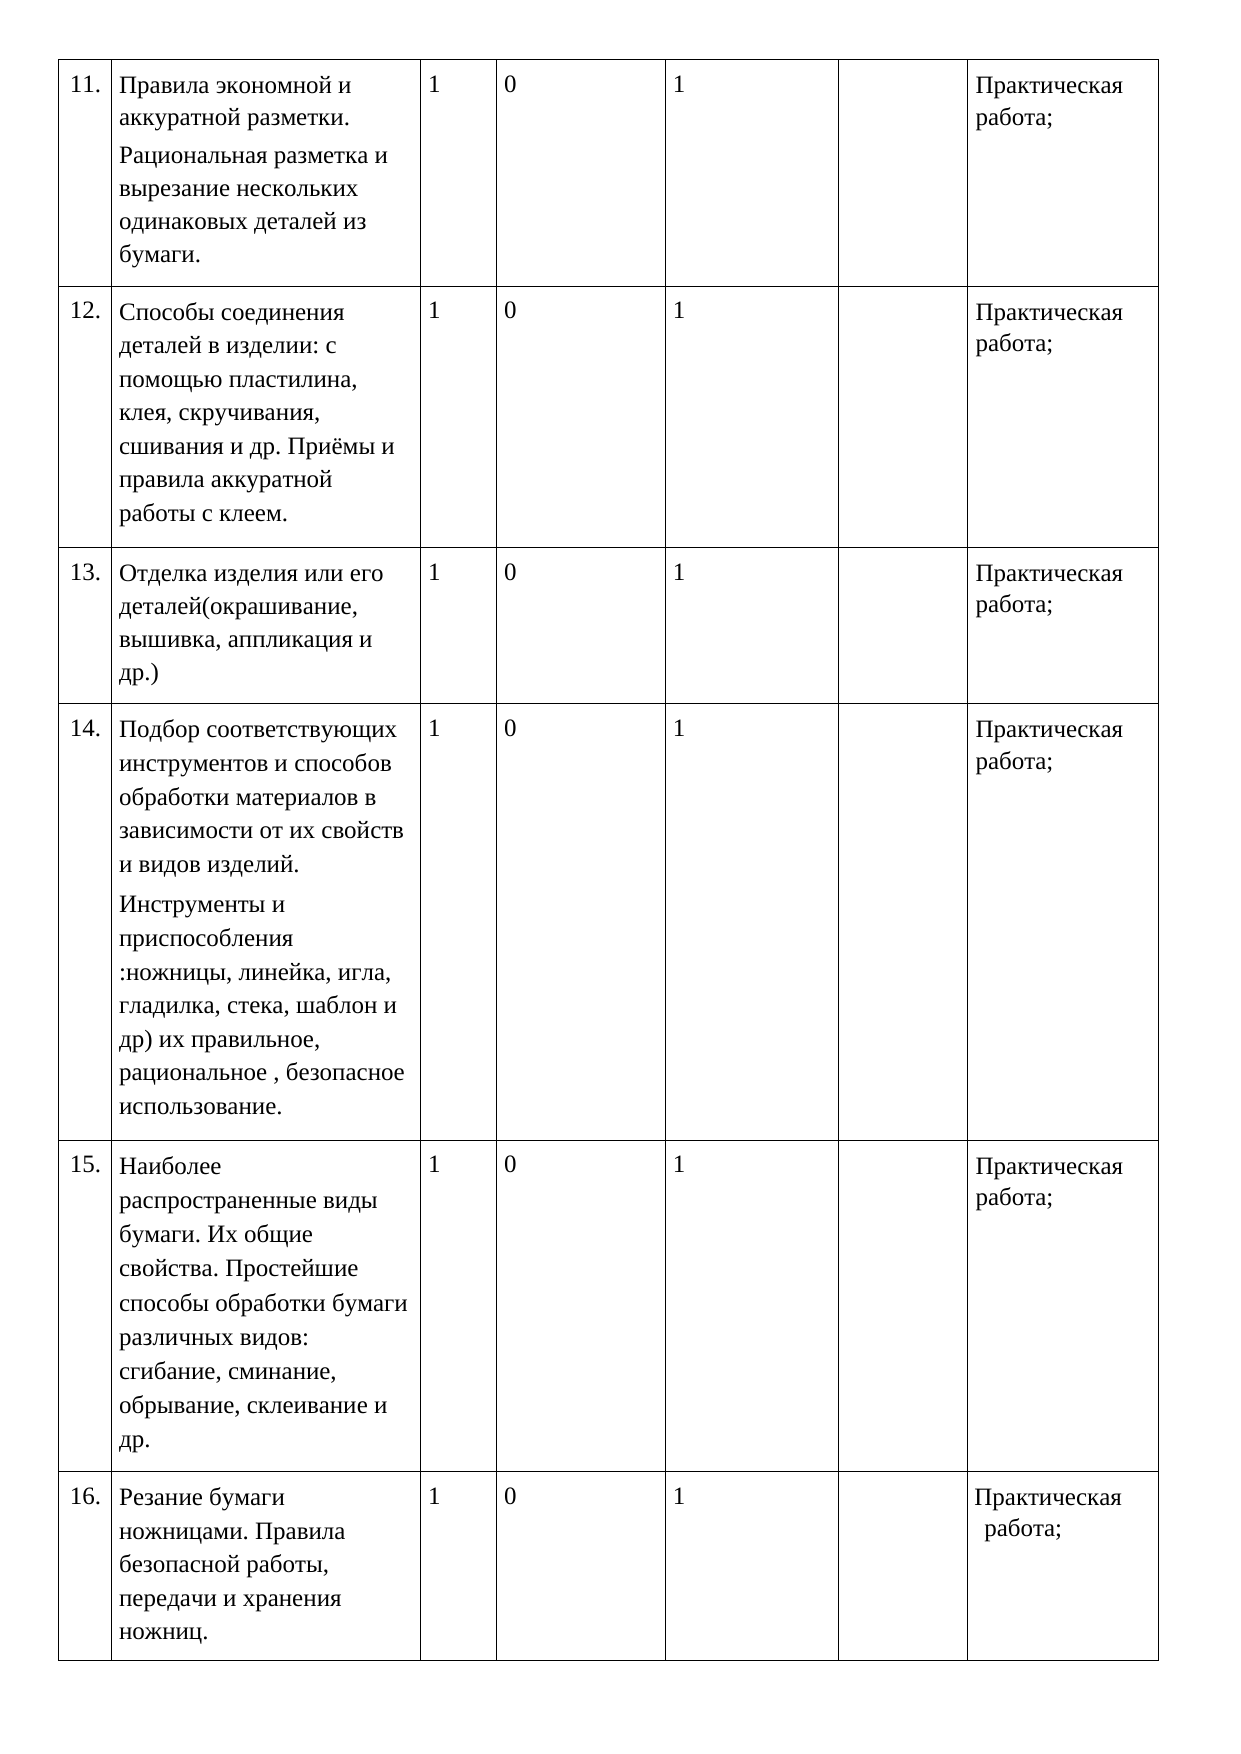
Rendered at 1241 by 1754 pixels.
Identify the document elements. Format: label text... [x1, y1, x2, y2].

table_cell 0 [497, 287, 665, 547]
table_header 0 [497, 60, 665, 286]
table_cell [839, 287, 967, 547]
table_cell [839, 704, 967, 1139]
table_cell 1 [666, 548, 838, 703]
table_cell 0 [497, 1472, 665, 1660]
table_cell 1 [421, 1472, 496, 1660]
table_header 1 [666, 60, 838, 286]
table_header 11. [59, 60, 111, 286]
table_cell 1 [666, 287, 838, 547]
table_cell Практическая работа; [968, 548, 1158, 703]
table_cell Способы соединения деталей в изделии: с помощью пластилина, клея, скручивания, сшивания и др. Приёмы и правила аккуратной работы с клеем. [112, 287, 420, 547]
table_cell Практическая работа; [968, 1472, 1158, 1660]
table_cell Практическая работа; [968, 287, 1158, 547]
table_cell [839, 1472, 967, 1660]
table_cell 16. [59, 1472, 111, 1660]
table_cell 1 [421, 704, 496, 1139]
table_cell 12. [59, 287, 111, 547]
table_cell 0 [497, 704, 665, 1139]
table_header [839, 60, 967, 286]
table_cell 14. [59, 704, 111, 1139]
table_cell 13. [59, 548, 111, 703]
table_cell 0 [497, 548, 665, 703]
table_cell Практическая работа; [968, 704, 1158, 1139]
table_cell 1 [666, 1472, 838, 1660]
table_cell Наиболее распространенные виды бумаги. Их общие свойства. Простейшие способы обработки бумаги различных видов: сгибание, сминание, обрывание, склеивание и др. [112, 1141, 420, 1471]
table_cell 1 [421, 287, 496, 547]
table_header 1 [421, 60, 496, 286]
table_cell 1 [666, 704, 838, 1139]
table_cell 1 [666, 1141, 838, 1471]
table_cell 1 [421, 1141, 496, 1471]
table_header Практическая работа; [968, 60, 1158, 286]
table_cell 15. [59, 1141, 111, 1471]
table_cell 1 [421, 548, 496, 703]
table_header Правила экономной и аккуратной разметки. Рациональная разметка и вырезание нескольких одинаковых деталей из бумаги. [112, 60, 420, 286]
table_cell Практическая работа; [968, 1141, 1158, 1471]
table_cell [839, 548, 967, 703]
table_cell 0 [497, 1141, 665, 1471]
table_cell Подбор соответствующих инструментов и способов обработки материалов в зависимости от их свойств и видов изделий. Инструменты и приспособления :ножницы, линейка, игла, гладилка, стека, шаблон и др) их правильное, рациональное , безопасное использование. [112, 704, 420, 1139]
table_cell Резание бумаги ножницами. Правила безопасной работы, передачи и хранения ножниц. [112, 1472, 420, 1660]
table_cell Отделка изделия или его деталей(окрашивание, вышивка, аппликация и др.) [112, 548, 420, 703]
table_cell [839, 1141, 967, 1471]
